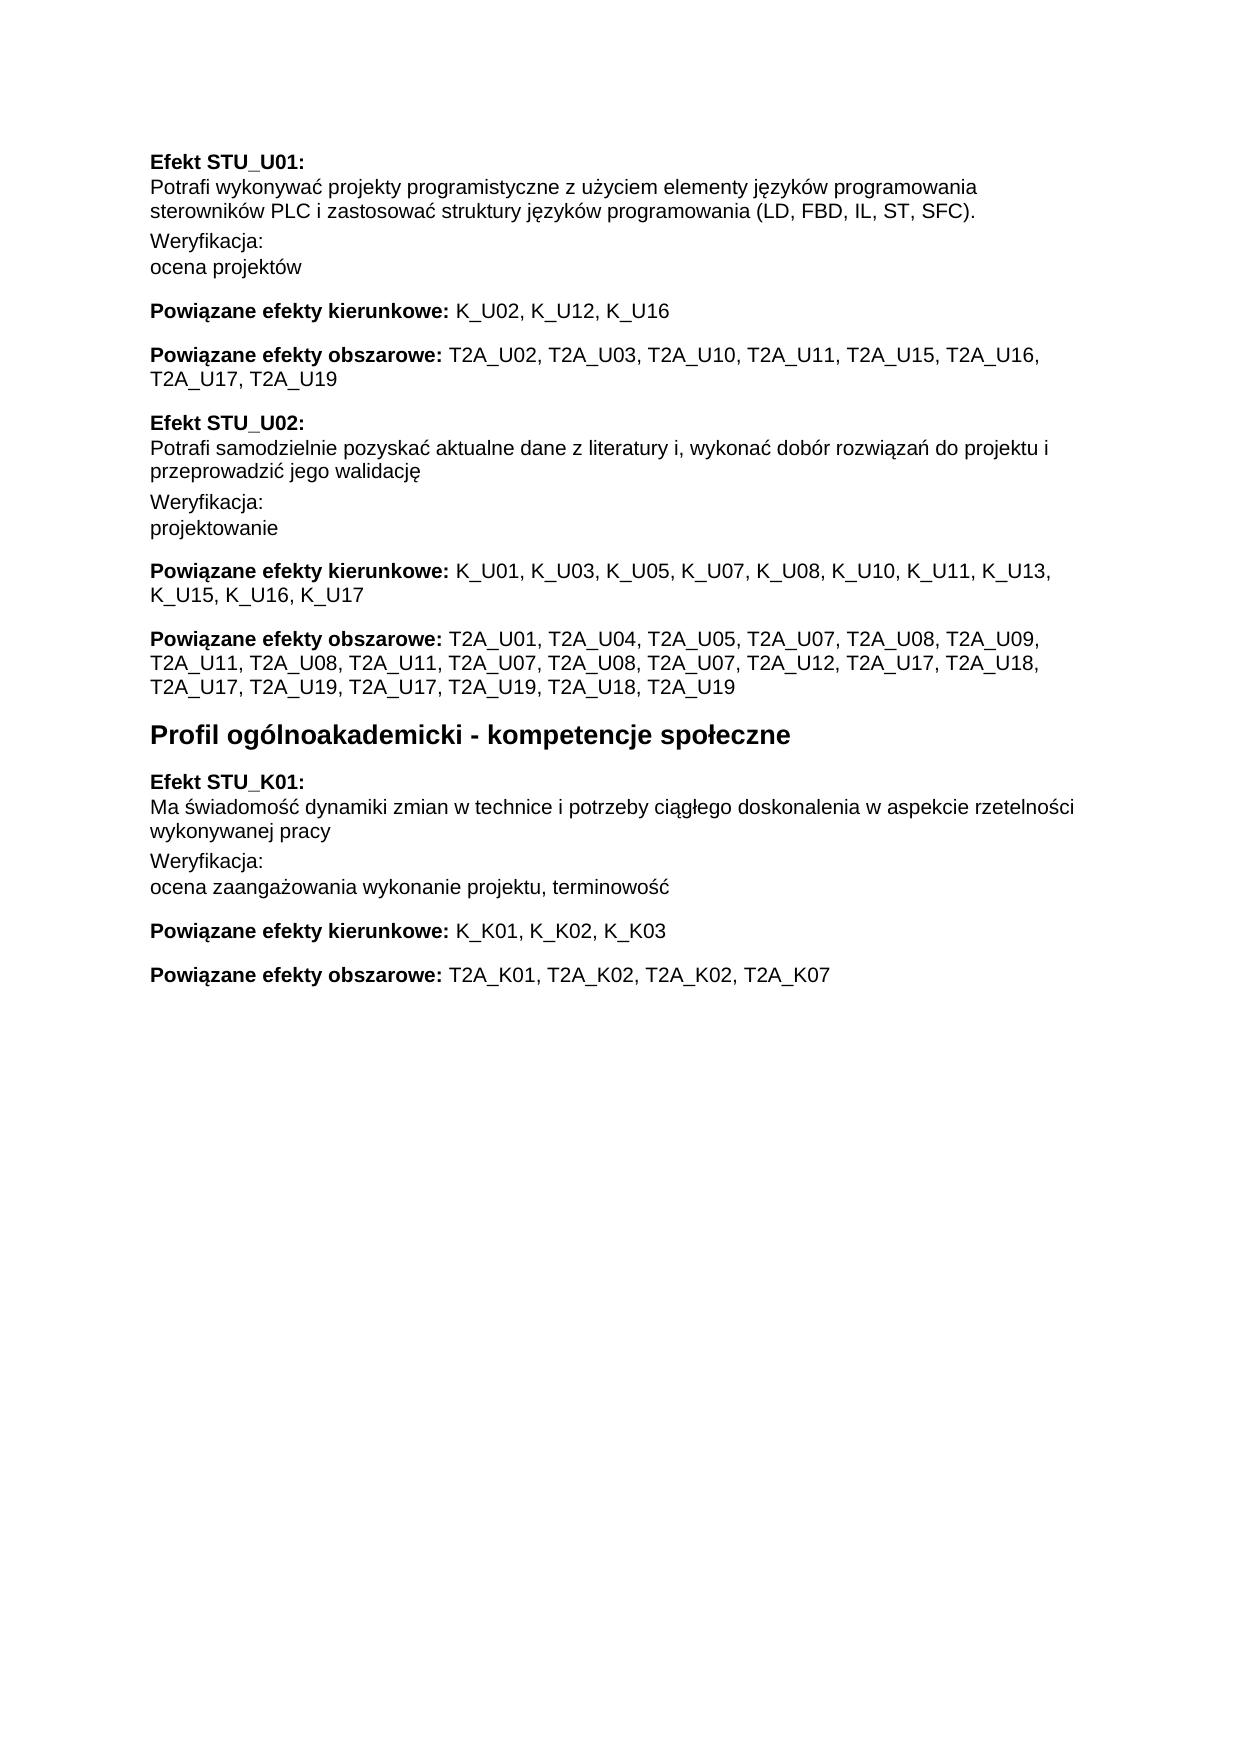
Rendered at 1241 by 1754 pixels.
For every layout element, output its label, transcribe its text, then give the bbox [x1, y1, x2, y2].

subtitle Profil ogólnoakademicki - kompetencje społeczne [150, 719, 1090, 750]
text Powiązane efekty kierunkowe: K_K01, K_K02, K_K03 [150, 919, 1090, 943]
text projektowanie [150, 516, 1090, 539]
text Weryfikacja: [150, 489, 1090, 513]
text ocena zaangażowania wykonanie projektu, terminowość [150, 875, 1090, 899]
text Efekt STU_U01: [150, 150, 1090, 174]
text Powiązane efekty obszarowe: T2A_K01, T2A_K02, T2A_K02, T2A_K07 [150, 962, 1090, 986]
text Potrafi wykonywać projekty programistyczne z użyciem elementy języków programowania sterowników PLC i zastosować struktury języków programowania (LD, FBD, IL, ST, SFC). [150, 175, 1090, 223]
text Weryfikacja: [150, 229, 1090, 253]
text Powiązane efekty kierunkowe: K_U02, K_U12, K_U16 [150, 299, 1090, 323]
text Efekt STU_K01: [150, 770, 1090, 794]
text Weryfikacja: [150, 849, 1090, 873]
text Potrafi samodzielnie pozyskać aktualne dane z literatury i, wykonać dobór rozwiązań do projektu i przeprowadzić jego walidację [150, 435, 1090, 483]
text Powiązane efekty obszarowe: T2A_U01, T2A_U04, T2A_U05, T2A_U07, T2A_U08, T2A_U09, T2A_U11, T2A_U08, T2A_U11, T2A_U07, T2A_U08, T2A_U07, T2A_U12, T2A_U17, T2A_U18, T2A_U17, T2A_U19, T2A_U17, T2A_U19, T2A_U18, T2A_U19 [150, 627, 1090, 699]
text Efekt STU_U02: [150, 410, 1090, 434]
text ocena projektów [150, 255, 1090, 279]
text Powiązane efekty kierunkowe: K_U01, K_U03, K_U05, K_U07, K_U08, K_U10, K_U11, K_U13, K_U15, K_U16, K_U17 [150, 559, 1090, 607]
text Ma świadomość dynamiki zmian w technice i potrzeby ciągłego doskonalenia w aspekcie rzetelności wykonywanej pracy [150, 795, 1090, 843]
text Powiązane efekty obszarowe: T2A_U02, T2A_U03, T2A_U10, T2A_U11, T2A_U15, T2A_U16, T2A_U17, T2A_U19 [150, 343, 1090, 391]
